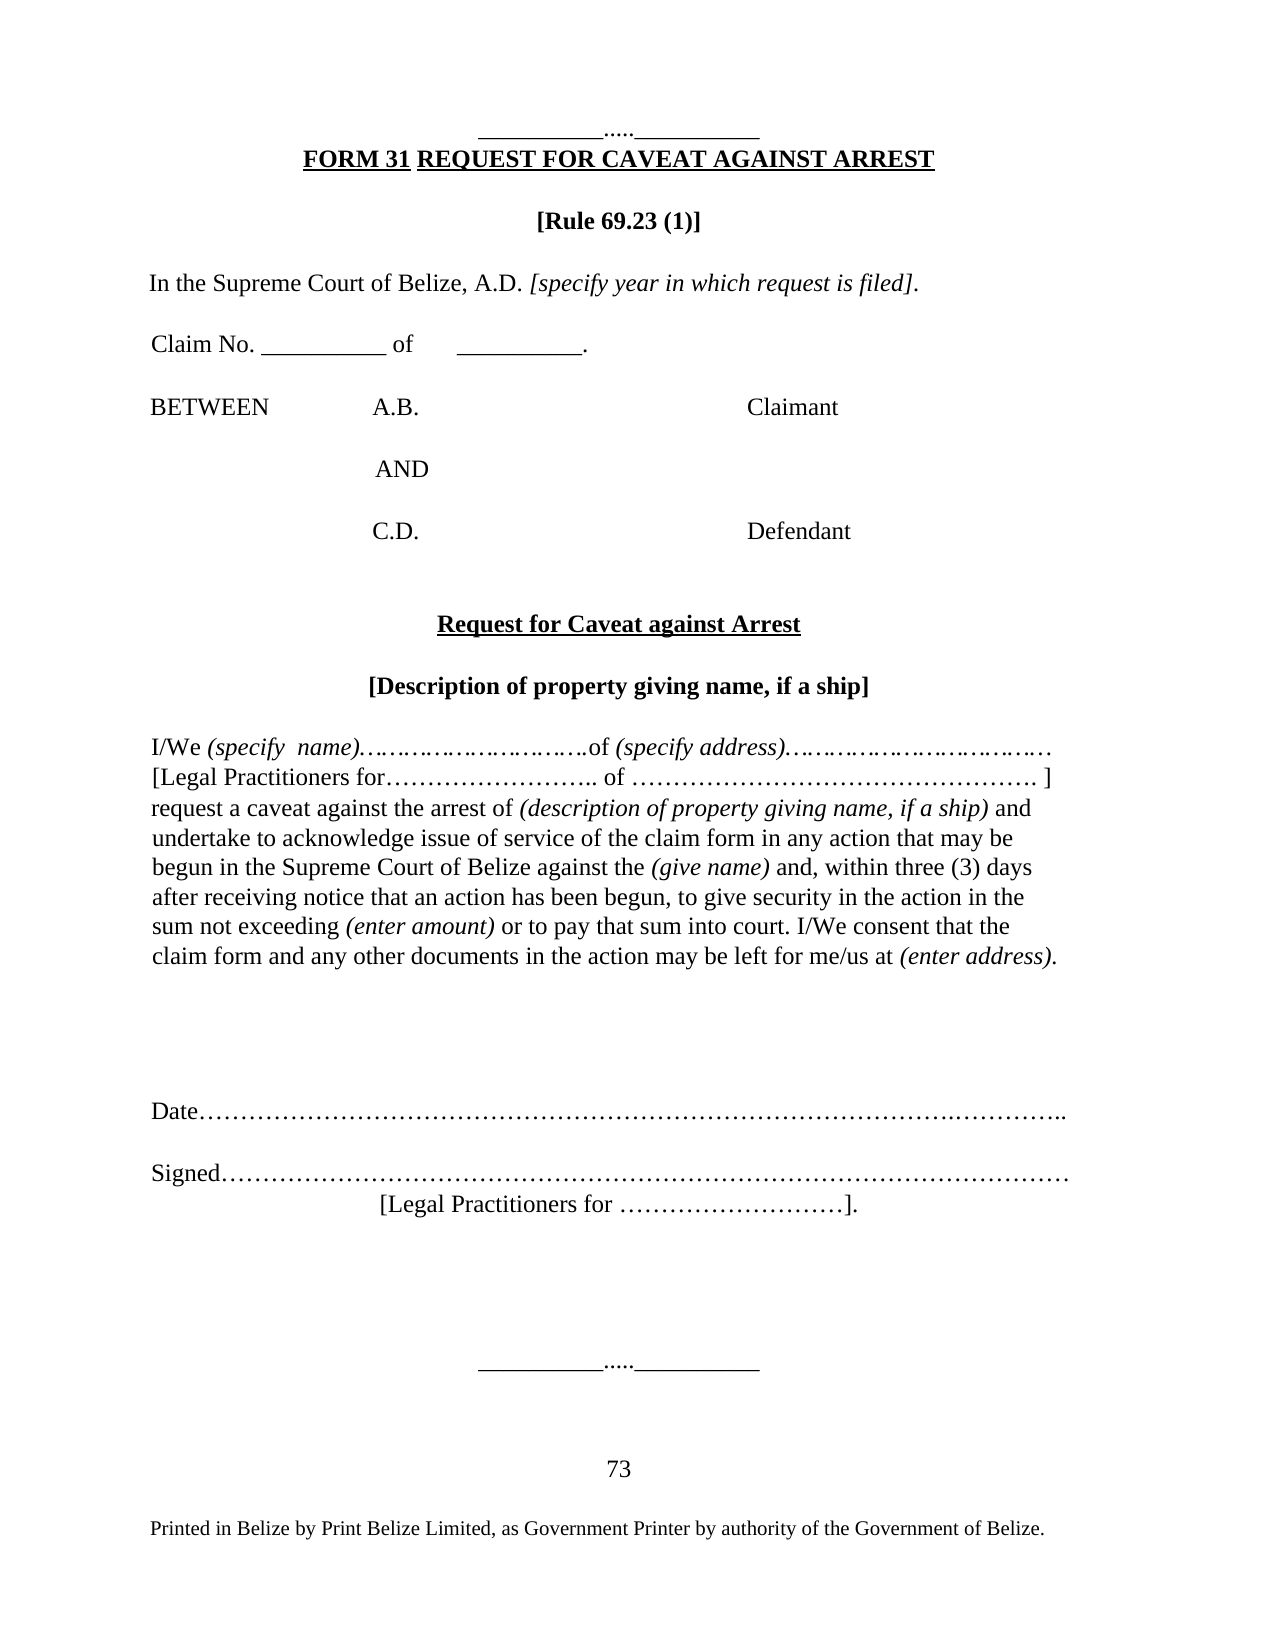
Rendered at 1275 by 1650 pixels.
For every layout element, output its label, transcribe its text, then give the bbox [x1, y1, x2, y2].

text AND [375, 454, 1086, 482]
text __________.....__________ [150, 1345, 1087, 1373]
text [Legal Practitioners for ………………………]. [150, 1189, 1087, 1218]
subtitle FORM 31 REQUEST FOR CAVEAT AGAINST ARREST [159, 144, 1078, 173]
text __________.....__________ [150, 113, 1087, 142]
text Date……………………………………………………………………………….………….. [151, 1096, 1086, 1125]
text In the Supreme Court of Belize, A.D. [specify year in which request is filed]. [148, 268, 1088, 297]
text BETWEEN A.B. Claimant [150, 392, 1088, 420]
text C.D. Defendant [150, 516, 1088, 544]
text request a caveat against the arrest of (description of property giving name, if a ship) and undertake to acknowledge issue of service of the claim form in any action that may be begun in the Supreme Court of Belize against the (give name) and, within three (3) days after receiving notice that an action has been begun, to give security in the action in the sum not exceeding (enter amount) or to pay that sum into court. I/We consent that the claim form and any other documents in the action may be left for me/us at (enter address). [151, 793, 1070, 970]
text Signed………………………………………………………………………………………… [151, 1158, 1086, 1187]
text Claim No. __________ of __________. [151, 329, 1086, 358]
subtitle Request for Caveat against Arrest [159, 609, 1078, 638]
text I/We (specify name)………………………….of (specify address)……………………………… [Legal Practitioners for…………………….. of …………………………………………. ] [151, 732, 1086, 791]
subtitle [Description of property giving name, if a ship] [201, 671, 1037, 699]
subtitle [Rule 69.23 (1)] [201, 206, 1037, 235]
